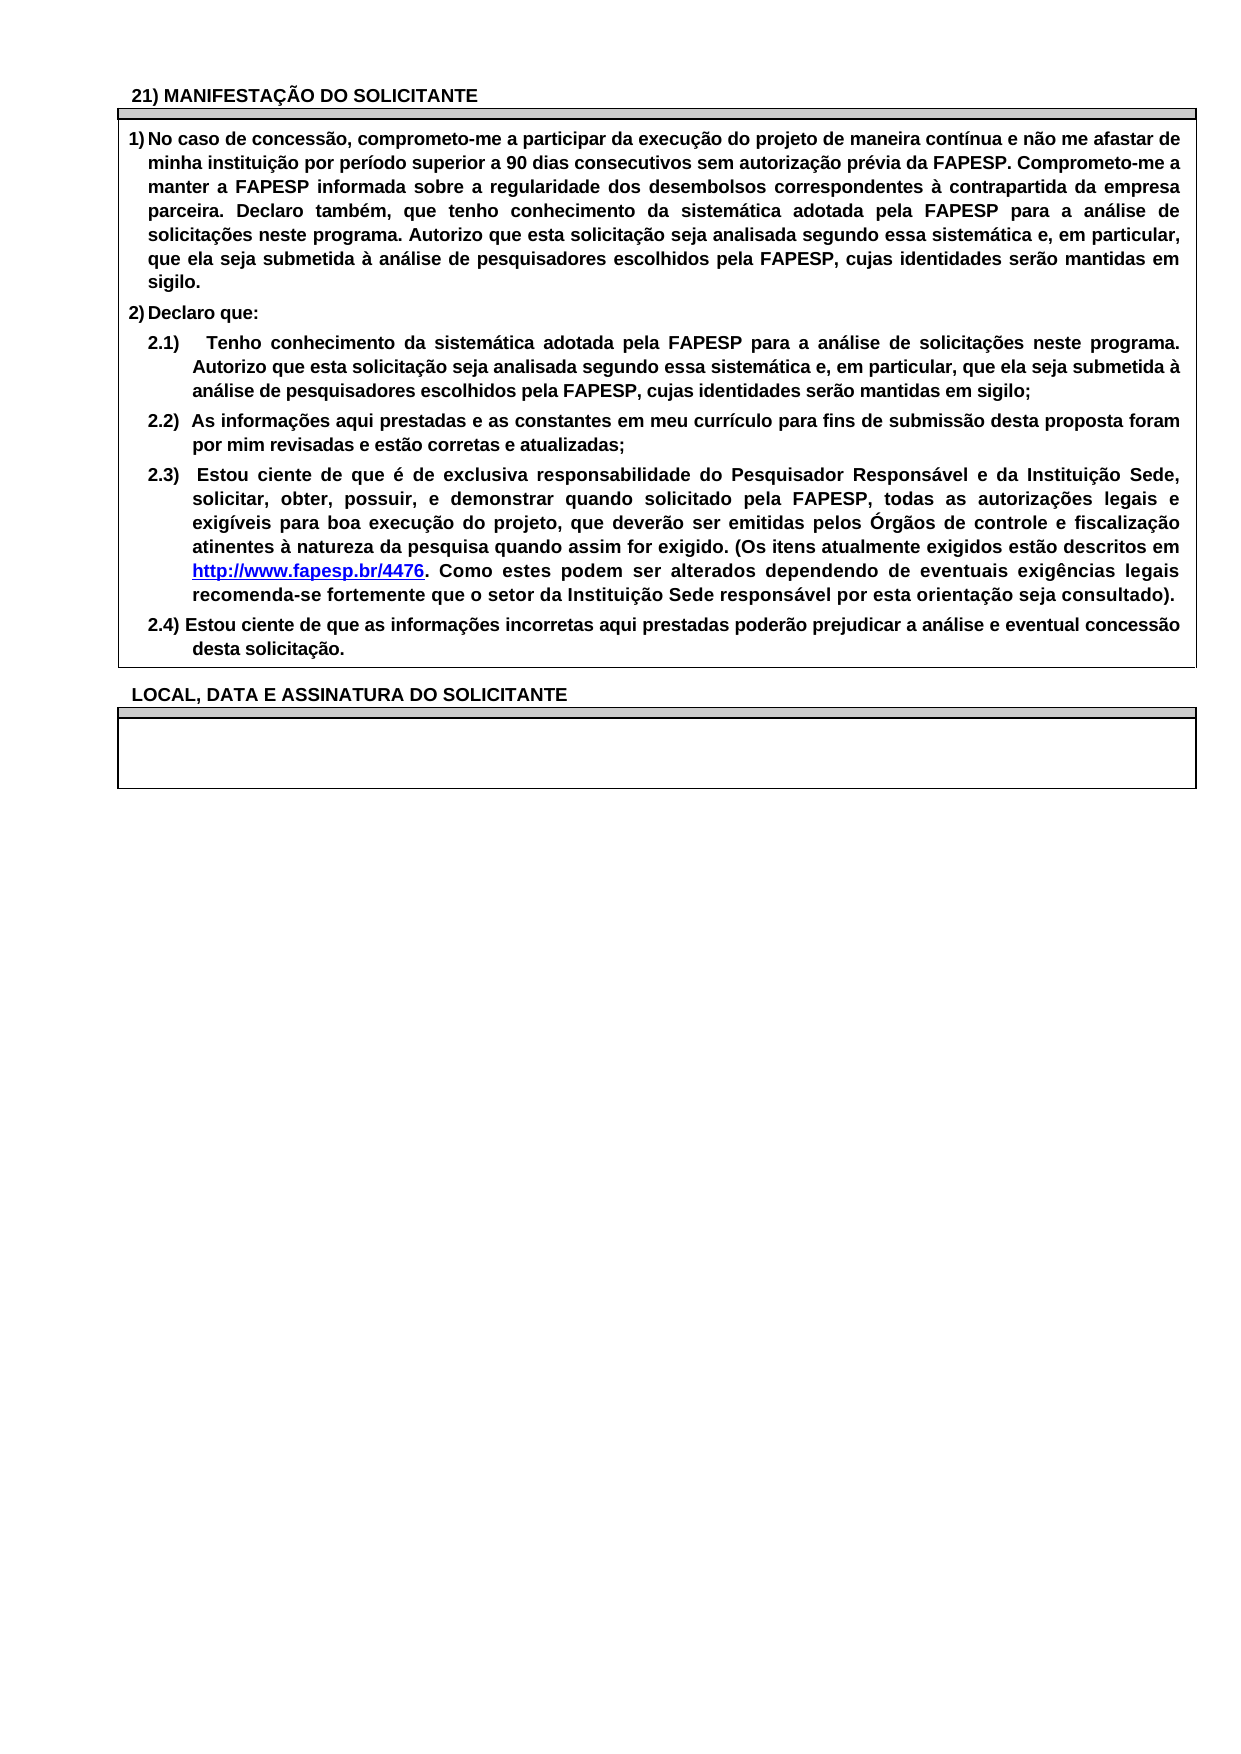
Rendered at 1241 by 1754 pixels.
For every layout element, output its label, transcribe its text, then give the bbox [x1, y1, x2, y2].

table_cell [119, 109, 1195, 118]
table_cell [119, 719, 1195, 788]
table_cell LOCAL, DATA E ASSINATURA DO SOLICITANTE [118, 667, 1196, 707]
table_header 21) MANIFESTAÇÃO DO SOLICITANTE [118, 83, 1196, 108]
table_cell [119, 708, 1195, 717]
table_cell No caso de concessão, comprometo-me a participar da execução do projeto de maneira contínua e não me afastar de minha instituição por período superior a 90 dias consecutivos sem autorização prévia da FAPESP. Comprometo-me a manter a FAPESP informada sobre a regularidade dos desembolsos correspondentes à contrapartida da empresa parceira. Declaro também, que tenho conhecimento da sistemática adotada pela FAPESP para a análise de solicitações neste programa. Autorizo que esta solicitação seja analisada segundo essa sistemática e, em particular, que ela seja submetida à análise de pesquisadores escolhidos pela FAPESP, cujas identidades serão mantidas em sigilo. Declaro que: 2.1) Tenho conhecimento da sistemática adotada pela FAPESP para a análise de solicitações neste programa. Autorizo que esta solicitação seja analisada segundo essa sistemática e, em particular, que ela seja submetida à análise de pesquisadores escolhidos pela FAPESP, cujas identidades serão mantidas em sigilo; 2.2) As informações aqui prestadas e as constantes em meu currículo para fins de submissão desta proposta foram por mim revisadas e estão corretas e atualizadas; 2.3) Estou ciente de que é de exclusiva responsabilidade do Pesquisador Responsável e da Instituição Sede, solicitar, obter, possuir, e demonstrar quando solicitado pela FAPESP, todas as autorizações legais e exigíveis para boa execução do projeto, que deverão ser emitidas pelos Órgãos de controle e fiscalização atinentes à natureza da pesquisa quando assim for exigido. (Os itens atualmente exigidos estão descritos em http://www.fapesp.br/4476. Como estes podem ser alterados dependendo de eventuais exigências legais recomenda-se fortemente que o setor da Instituição Sede responsável por esta orientação seja consultado). 2.4) Estou ciente de que as informações incorretas aqui prestadas poderão prejudicar a análise e eventual concessão desta solicitação. [119, 120, 1196, 667]
